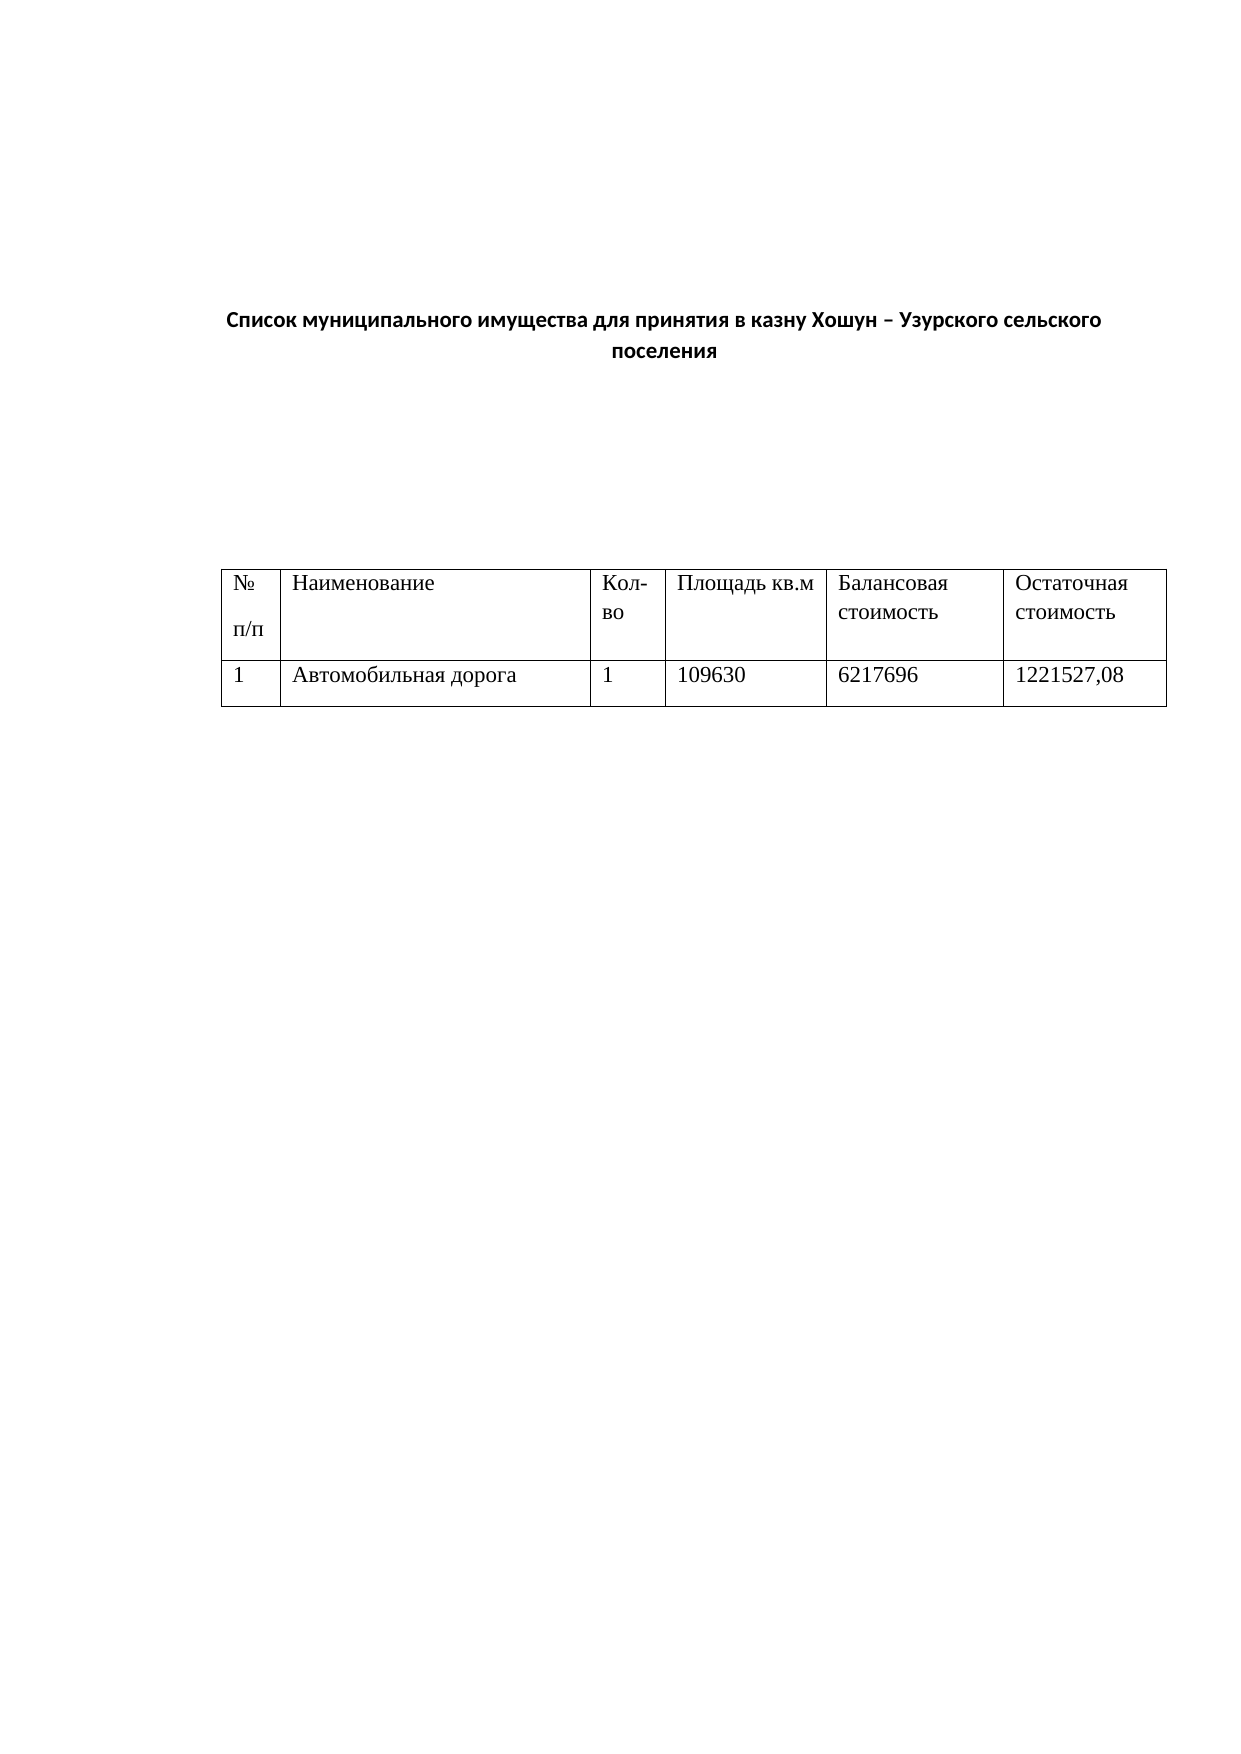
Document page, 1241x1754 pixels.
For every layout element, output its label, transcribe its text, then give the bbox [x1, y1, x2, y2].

table_cell 6217696 [827, 661, 1003, 706]
table_cell 109630 [666, 661, 826, 706]
table_header Наименование [281, 570, 590, 660]
table_header Площадь кв.м [666, 570, 826, 660]
table_cell 1 [222, 661, 280, 706]
table_header № п/п [222, 570, 280, 660]
table_cell Автомобильная дорога [281, 661, 590, 706]
table_header Балансовая стоимость [827, 570, 1003, 660]
table_header Остаточная стоимость [1004, 570, 1166, 660]
table_cell 1221527,08 [1004, 661, 1166, 706]
table_cell 1 [591, 661, 665, 706]
table_header Кол-во [591, 570, 665, 660]
text Список муниципального имущества для принятия в казну Хошун – Узурского сельского поселения [177, 306, 1152, 364]
